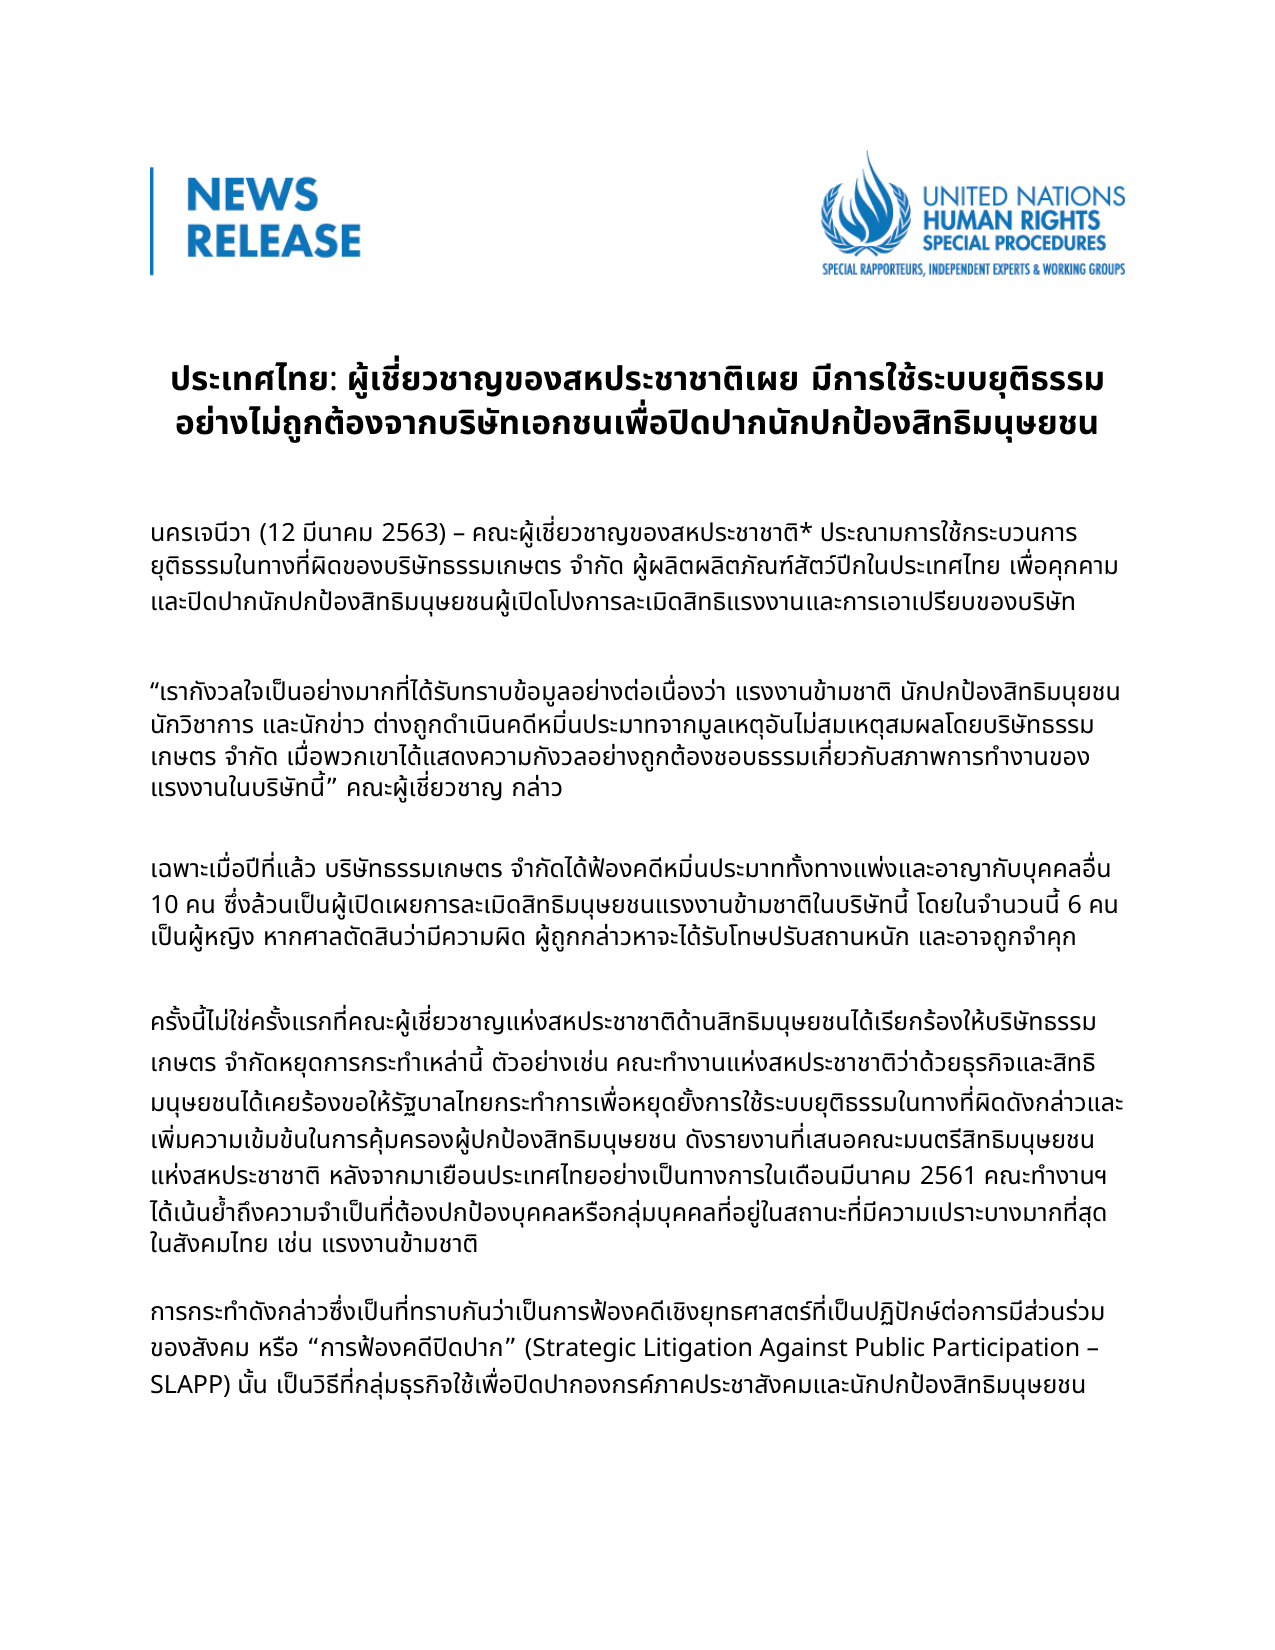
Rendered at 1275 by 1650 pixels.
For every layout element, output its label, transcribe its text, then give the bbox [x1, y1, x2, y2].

text ครั้งนี้ไม่ใช่ครั้งแรกที่คณะผู้เชี่ยวชาญแห่งสหประชาชาติด้านสิทธิมนุษยชนได้เรียกร้องให้บริษัทธรรมเกษตร จำกัดหยุดการกระทำเหล่านี้ ตัวอย่างเช่น คณะทำงานแห่งสหประชาชาติว่าด้วยธุรกิจและสิทธิมนุษยชนได้เคยร้องขอให้รัฐบาลไทยกระทำการเพื่อหยุดยั้งการใช้ระบบยุติธรรมในทางที่ผิดดังกล่าวและเพิ่มความเข้มข้นในการคุ้มครองผู้ปกป้องสิทธิมนุษยชน ดังรายงานที่เสนอคณะมนตรีสิทธิมนุษยชนแห่งสหประชาชาติ หลังจากมาเยือนประเทศไทยอย่างเป็นทางการในเดือนมีนาคม 2561 คณะทำงานฯ ได้เน้นย้ำถึงความจำเป็นที่ต้องปกป้องบุคคลหรือกลุ่มบุคคลที่อยู่ในสถานะที่มีความเปราะบางมากที่สุดในสังคมไทย เช่น แรงงานข้ามชาติ [150, 1004, 1125, 1258]
text การกระทำดังกล่าวซึ่งเป็นที่ทราบกันว่าเป็นการฟ้องคดีเชิงยุทธศาสตร์ที่เป็นปฏิปักษ์ต่อการมีส่วนร่วมของสังคม หรือ “การฟ้องคดีปิดปาก” (Strategic Litigation Against Public Participation – SLAPP) นั้น เป็นวิธีที่กลุ่มธุรกิจใช้เพื่อปิดปากองกรค์ภาคประชาสังคมและนักปกป้องสิทธิมนุษยชน [150, 1298, 1125, 1400]
text เฉพาะเมื่อปีที่แล้ว บริษัทธรรมเกษตร จำกัดได้ฟ้องคดีหมิ่นประมาททั้งทางแพ่งและอาญากับบุคคลอื่น 10 คน ซึ่งล้วนเป็นผู้เปิดเผยการละเมิดสิทธิมนุษยชนแรงงานข้ามชาติในบริษัทนี้ โดยในจำนวนนี้ 6 คนเป็นผู้หญิง หากศาลตัดสินว่ามีความผิด ผู้ถูกกล่าวหาจะได้รับโทษปรับสถานหนัก และอาจถูกจำคุก [150, 854, 1125, 952]
text ประเทศไทย: ผู้เชี่ยวชาญของสหประชาชาติเผย มีการใช้ระบบยุติธรรมอย่างไม่ถูกต้องจากบริษัทเอกชนเพื่อปิดปากนักปกป้องสิทธิมนุษยชน [150, 355, 1125, 442]
text นครเจนีวา (12 มีนาคม 2563) – คณะผู้เชี่ยวชาญของสหประชาชาติ* ประณามการใช้กระบวนการยุติธรรมในทางที่ผิดของบริษัทธรรมเกษตร จำกัด ผู้ผลิตผลิตภัณฑ์สัตว์ปีกในประเทศไทย เพื่อคุกคามและปิดปากนักปกป้องสิทธิมนุษยชนผู้เปิดโปงการละเมิดสิทธิแรงงานและการเอาเปรียบของบริษัท [150, 515, 1125, 621]
text “เรากังวลใจเป็นอย่างมากที่ได้รับทราบข้อมูลอย่างต่อเนื่องว่า แรงงานข้ามชาติ นักปกป้องสิทธิมนุยชน นักวิชาการ และนักข่าว ต่างถูกดำเนินคดีหมิ่นประมาทจากมูลเหตุอันไม่สมเหตุสมผลโดยบริษัทธรรมเกษตร จำกัด เมื่อพวกเขาได้แสดงความกังวลอย่างถูกต้องชอบธรรมเกี่ยวกับสภาพการทำงานของแรงงานในบริษัทนี้” คณะผู้เชี่ยวชาญ กล่าว [150, 674, 1125, 802]
